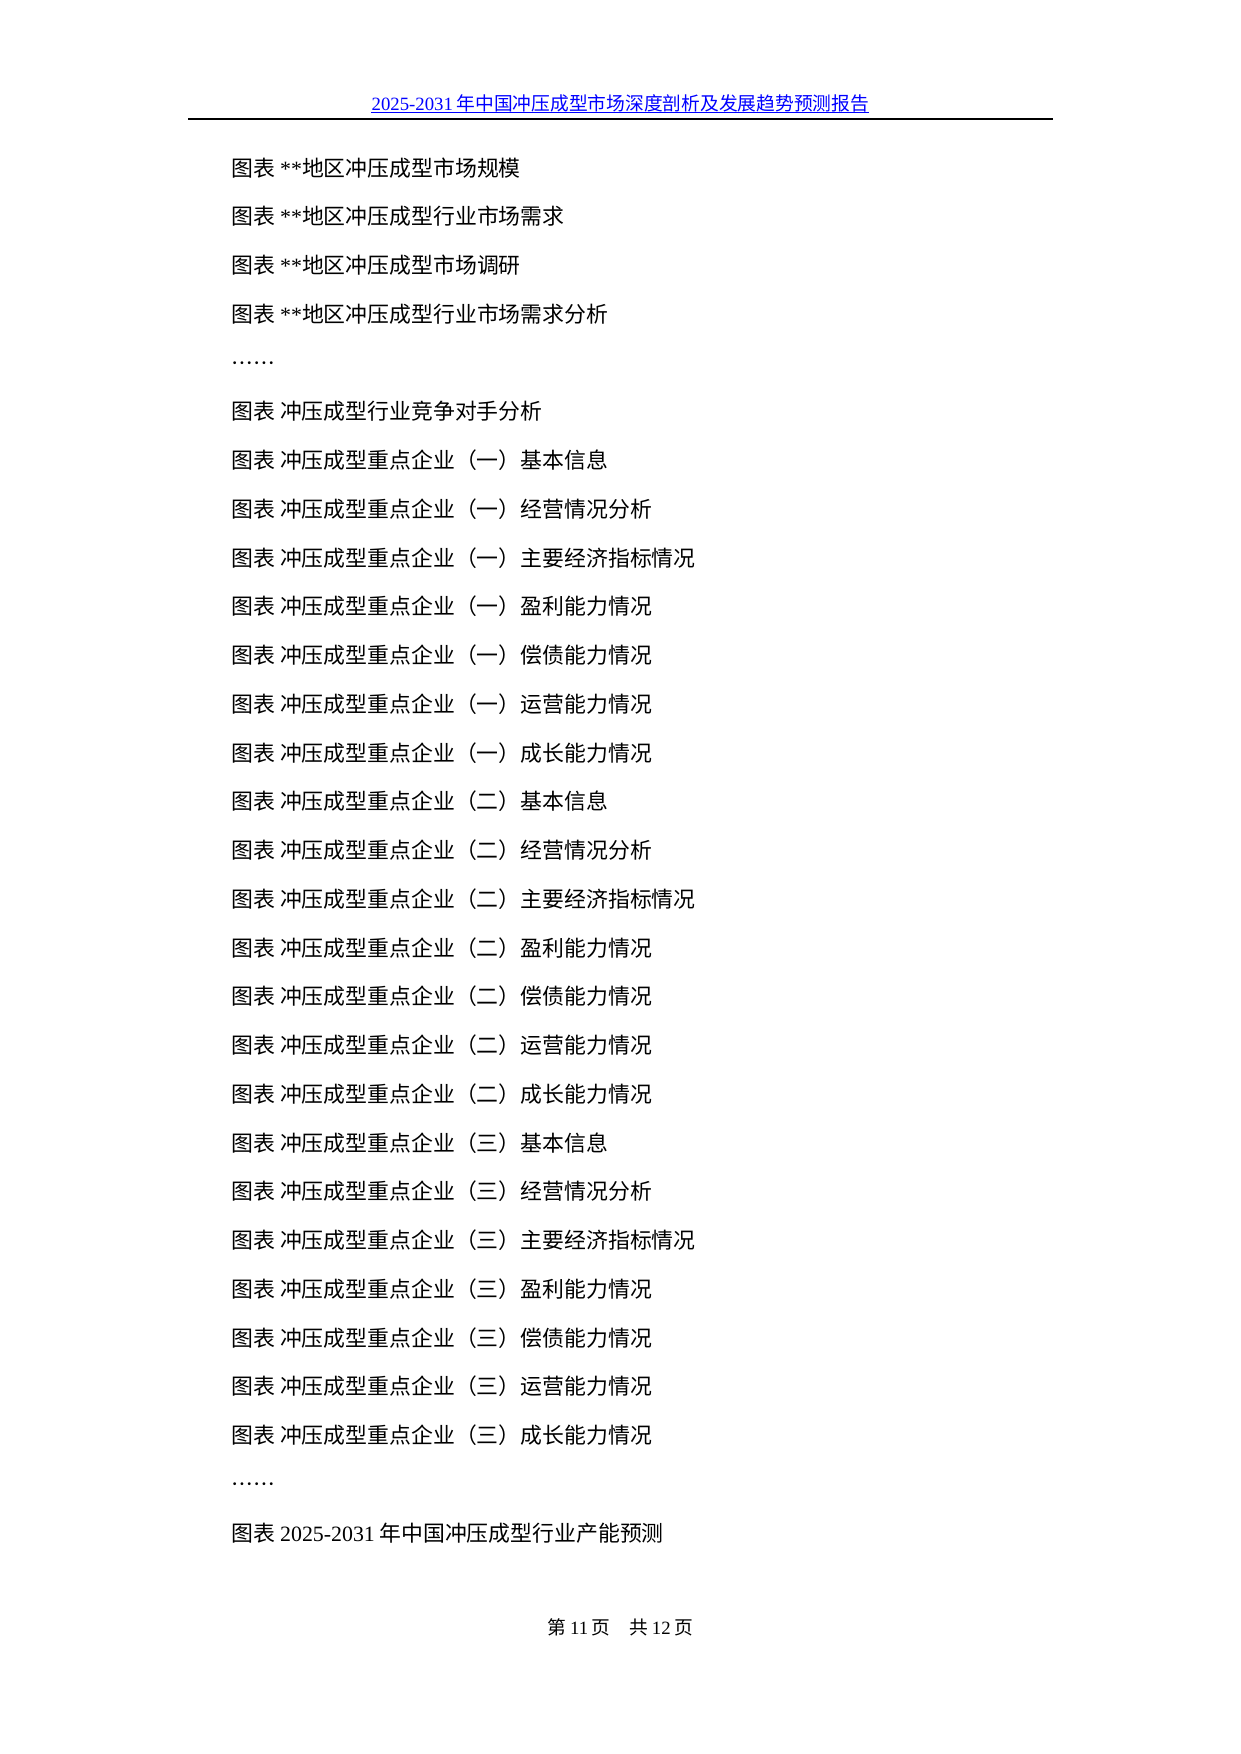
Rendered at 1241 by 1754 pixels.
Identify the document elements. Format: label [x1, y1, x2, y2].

text [187, 150, 1053, 1548]
